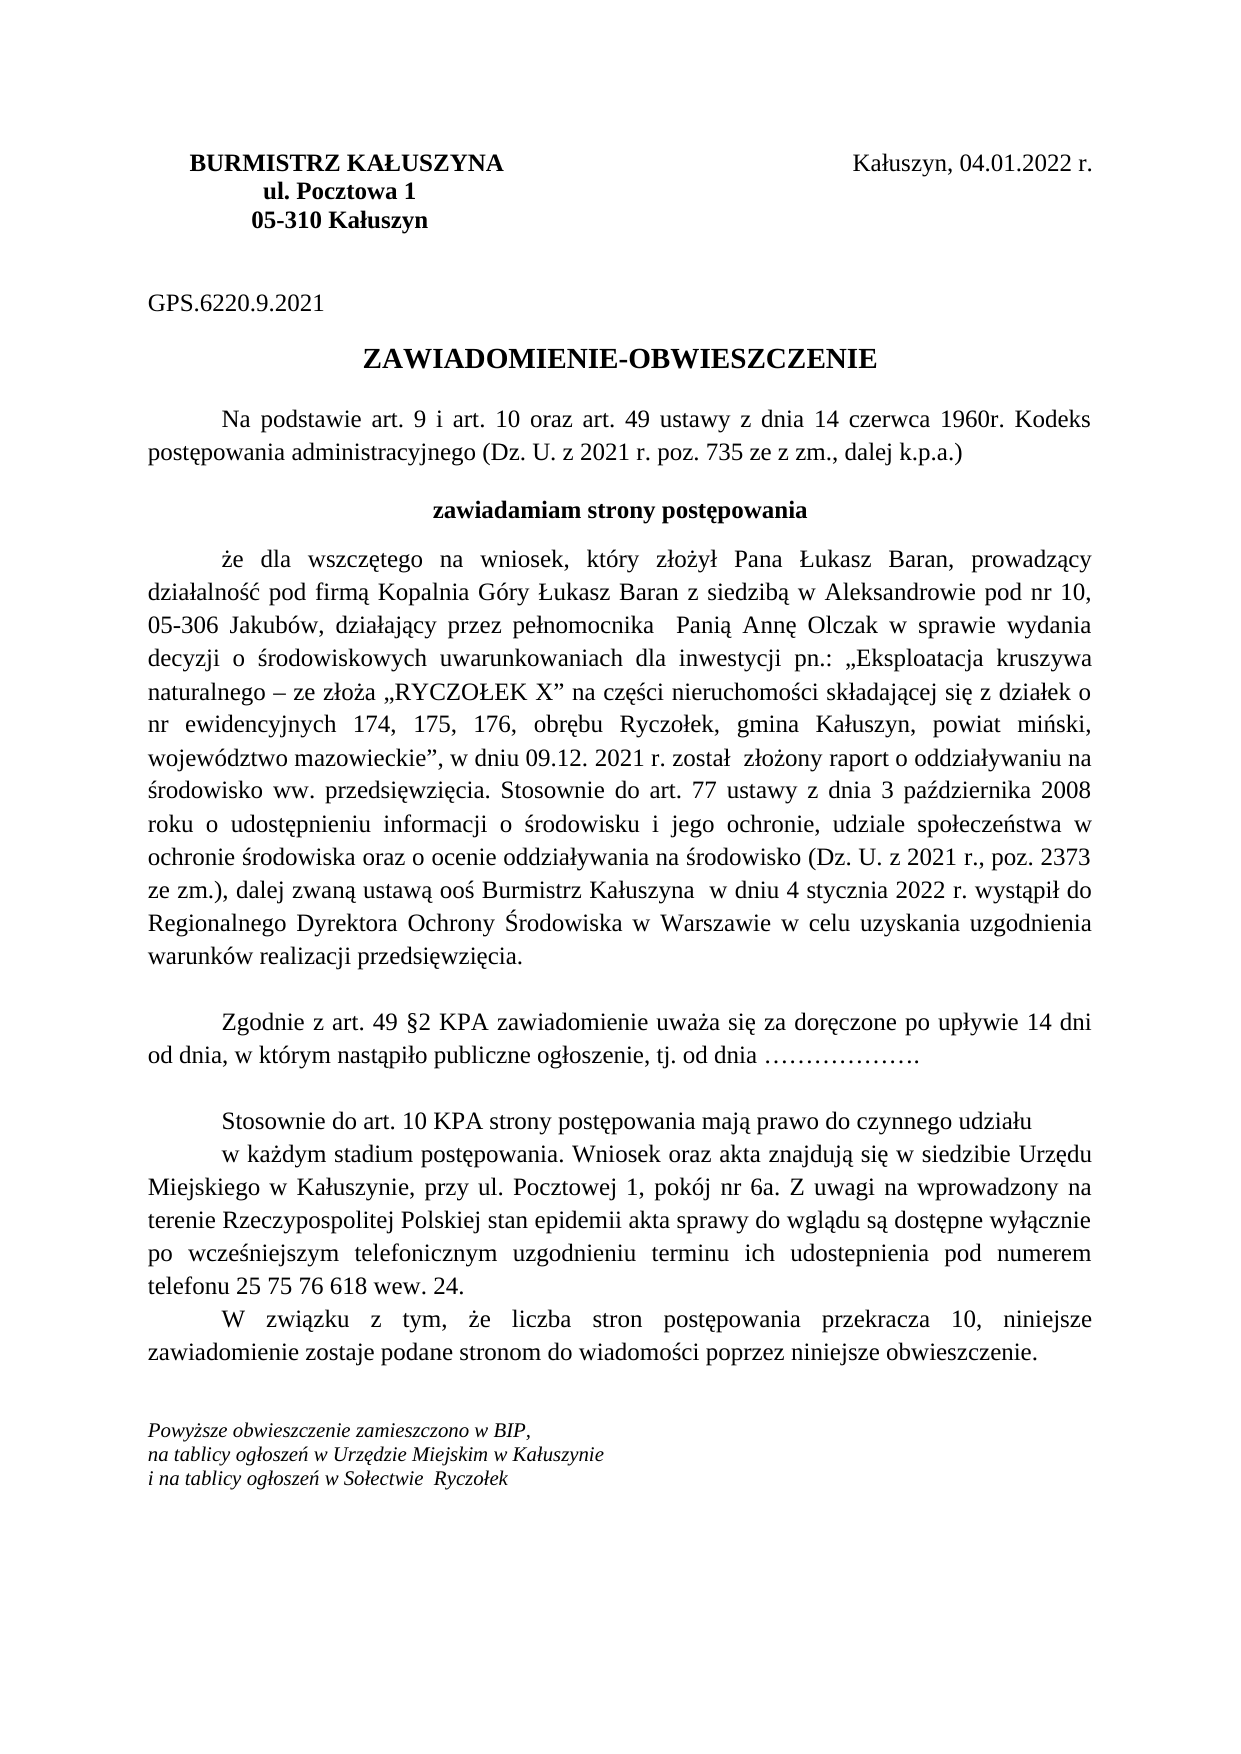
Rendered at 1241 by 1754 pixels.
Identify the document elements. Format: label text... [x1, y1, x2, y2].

text ZAWIADOMIENIE-OBWIESZCZENIE [148, 342, 1093, 375]
text zawiadamiam strony postępowania [148, 495, 1093, 524]
text GPS.6220.9.2021 [148, 288, 1093, 316]
text Stosownie do art. 10 KPA strony postępowania mają prawo do czynnego udziału [148, 1106, 1093, 1134]
text Na podstawie art. 9 i art. 10 oraz art. 49 ustawy z dnia 14 czerwca 1960r. Kodeks postępowania administracyjnego (Dz. U. z 2021 r. poz. 735 ze z zm., dalej k.p.a.) [148, 404, 1093, 466]
text ul. Pocztowa 1 [148, 176, 532, 205]
text BURMISTRZ KAŁUSZYNA Kałuszyn, 04.01.2022 r. [148, 148, 1093, 176]
text na tablicy ogłoszeń w Urzędzie Miejskim w Kałuszynie [148, 1442, 1093, 1466]
text w każdym stadium postępowania. Wniosek oraz akta znajdują się w siedzibie Urzędu Miejskiego w Kałuszynie, przy ul. Pocztowej 1, pokój nr 6a. Z uwagi na wprowadzony na terenie Rzeczypospolitej Polskiej stan epidemii akta sprawy do wglądu są dostępne wyłącznie po wcześniejszym telefonicznym uzgodnieniu terminu ich udostepnienia pod numerem telefonu 25 75 76 618 wew. 24. [148, 1139, 1093, 1300]
text Zgodnie z art. 49 §2 KPA zawiadomienie uważa się za doręczone po upływie 14 dni od dnia, w którym nastąpiło publiczne ogłoszenie, tj. od dnia ………………. [148, 1007, 1093, 1068]
text 05-310 Kałuszyn [148, 205, 532, 234]
text że dla wszczętego na wniosek, który złożył Pana Łukasz Baran, prowadzący działalność pod firmą Kopalnia Góry Łukasz Baran z siedzibą w Aleksandrowie pod nr 10, 05-306 Jakubów, działający przez pełnomocnika Panią Annę Olczak w sprawie wydania decyzji o środowiskowych uwarunkowaniach dla inwestycji pn.: „Eksploatacja kruszywa naturalnego – ze złoża „RYCZOŁEK X” na części nieruchomości składającej się z działek o nr ewidencyjnych 174, 175, 176, obrębu Ryczołek, gmina Kałuszyn, powiat miński, województwo mazowieckie”, w dniu 09.12. 2021 r. został złożony raport o oddziaływaniu na środowisko ww. przedsięwzięcia. Stosownie do art. 77 ustawy z dnia 3 października 2008 roku o udostępnieniu informacji o środowisku i jego ochronie, udziale społeczeństwa w ochronie środowiska oraz o ocenie oddziaływania na środowisko (Dz. U. z 2021 r., poz. 2373 ze zm.), dalej zwaną ustawą ooś Burmistrz Kałuszyna w dniu 4 stycznia 2022 r. wystąpił do Regionalnego Dyrektora Ochrony Środowiska w Warszawie w celu uzyskania uzgodnienia warunków realizacji przedsięwzięcia. [148, 544, 1093, 969]
text W związku z tym, że liczba stron postępowania przekracza 10, niniejsze zawiadomienie zostaje podane stronom do wiadomości poprzez niniejsze obwieszczenie. [148, 1304, 1093, 1366]
text i na tablicy ogłoszeń w Sołectwie Ryczołek [148, 1466, 1093, 1490]
text Powyższe obwieszczenie zamieszczono w BIP, [148, 1418, 1093, 1442]
